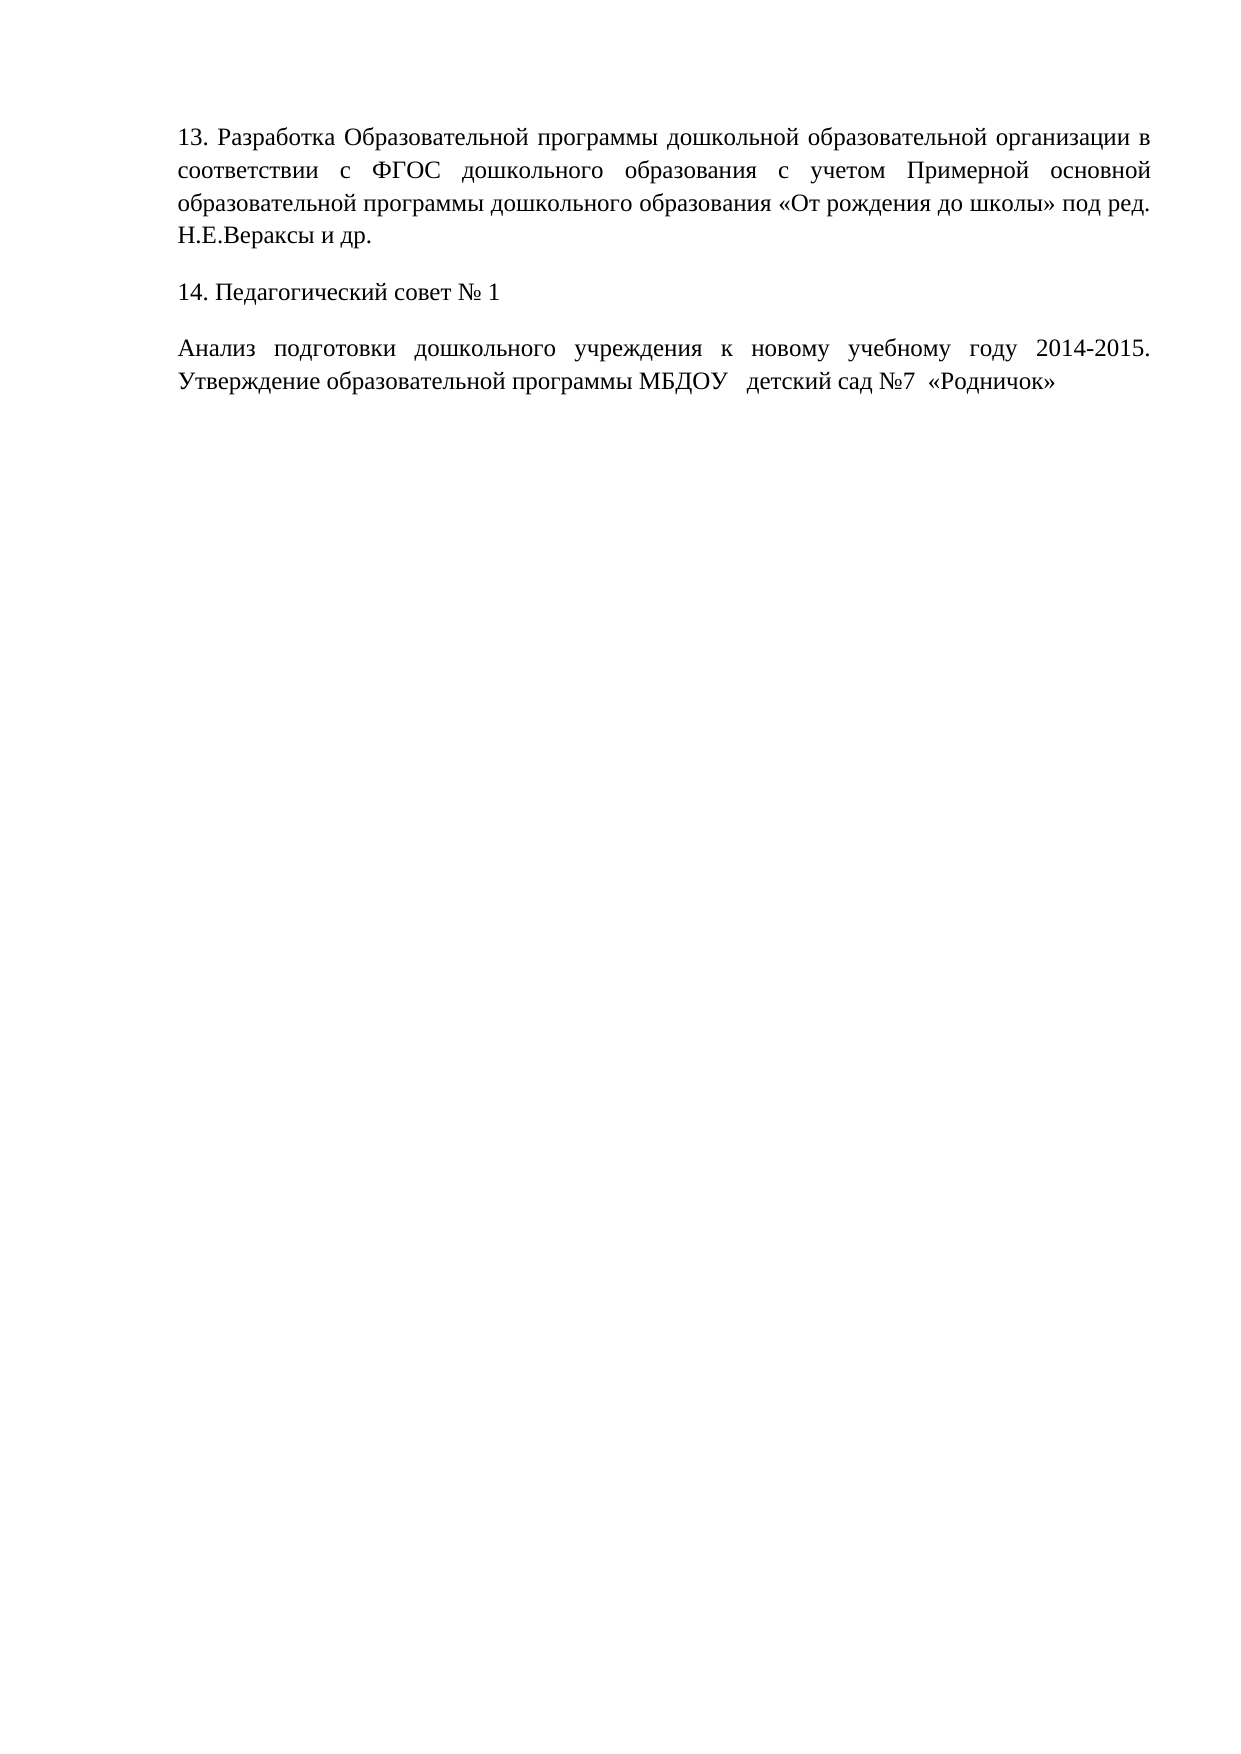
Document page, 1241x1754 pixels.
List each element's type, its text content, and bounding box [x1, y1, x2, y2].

text 13. Разработка Образовательной программы дошкольной образовательной организации в соответствии с ФГОС дошкольного образования с учетом Примерной основной образовательной программы дошкольного образования «От рождения до школы» под ред. Н.Е.Вераксы и др. [177, 118, 1152, 249]
text Анализ подготовки дошкольного учреждения к новому учебному году 2014-2015. Утверждение образовательной программы МБДОУ детский сад №7 «Родничок» [177, 329, 1152, 395]
text 14. Педагогический совет № 1 [177, 273, 1152, 306]
